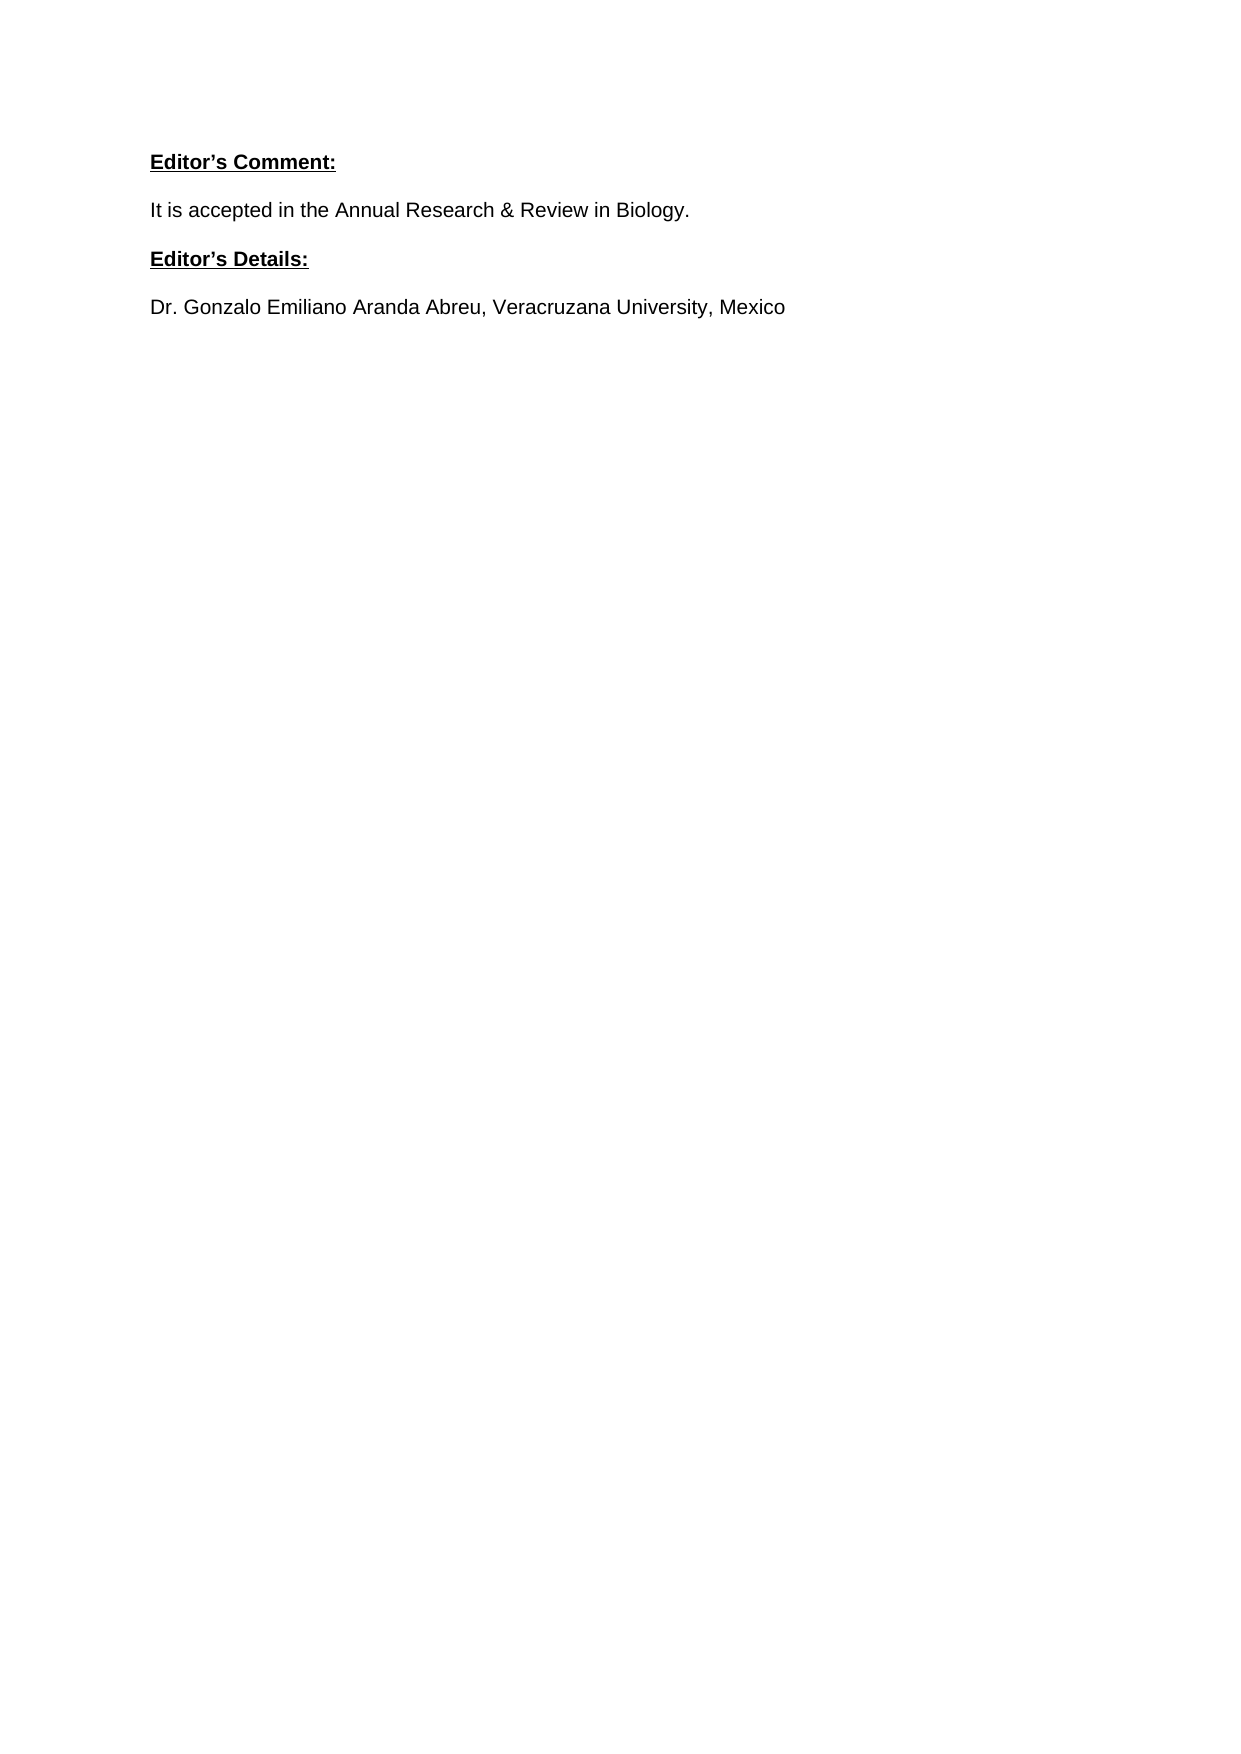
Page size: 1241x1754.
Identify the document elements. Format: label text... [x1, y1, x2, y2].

text Editor’s Details: [150, 247, 1090, 271]
text It is accepted in the Annual Research & Review in Biology. [150, 198, 1090, 222]
text Editor’s Comment: [150, 150, 1090, 174]
text Dr. Gonzalo Emiliano Aranda Abreu, Veracruzana University, Mexico [150, 295, 1090, 319]
